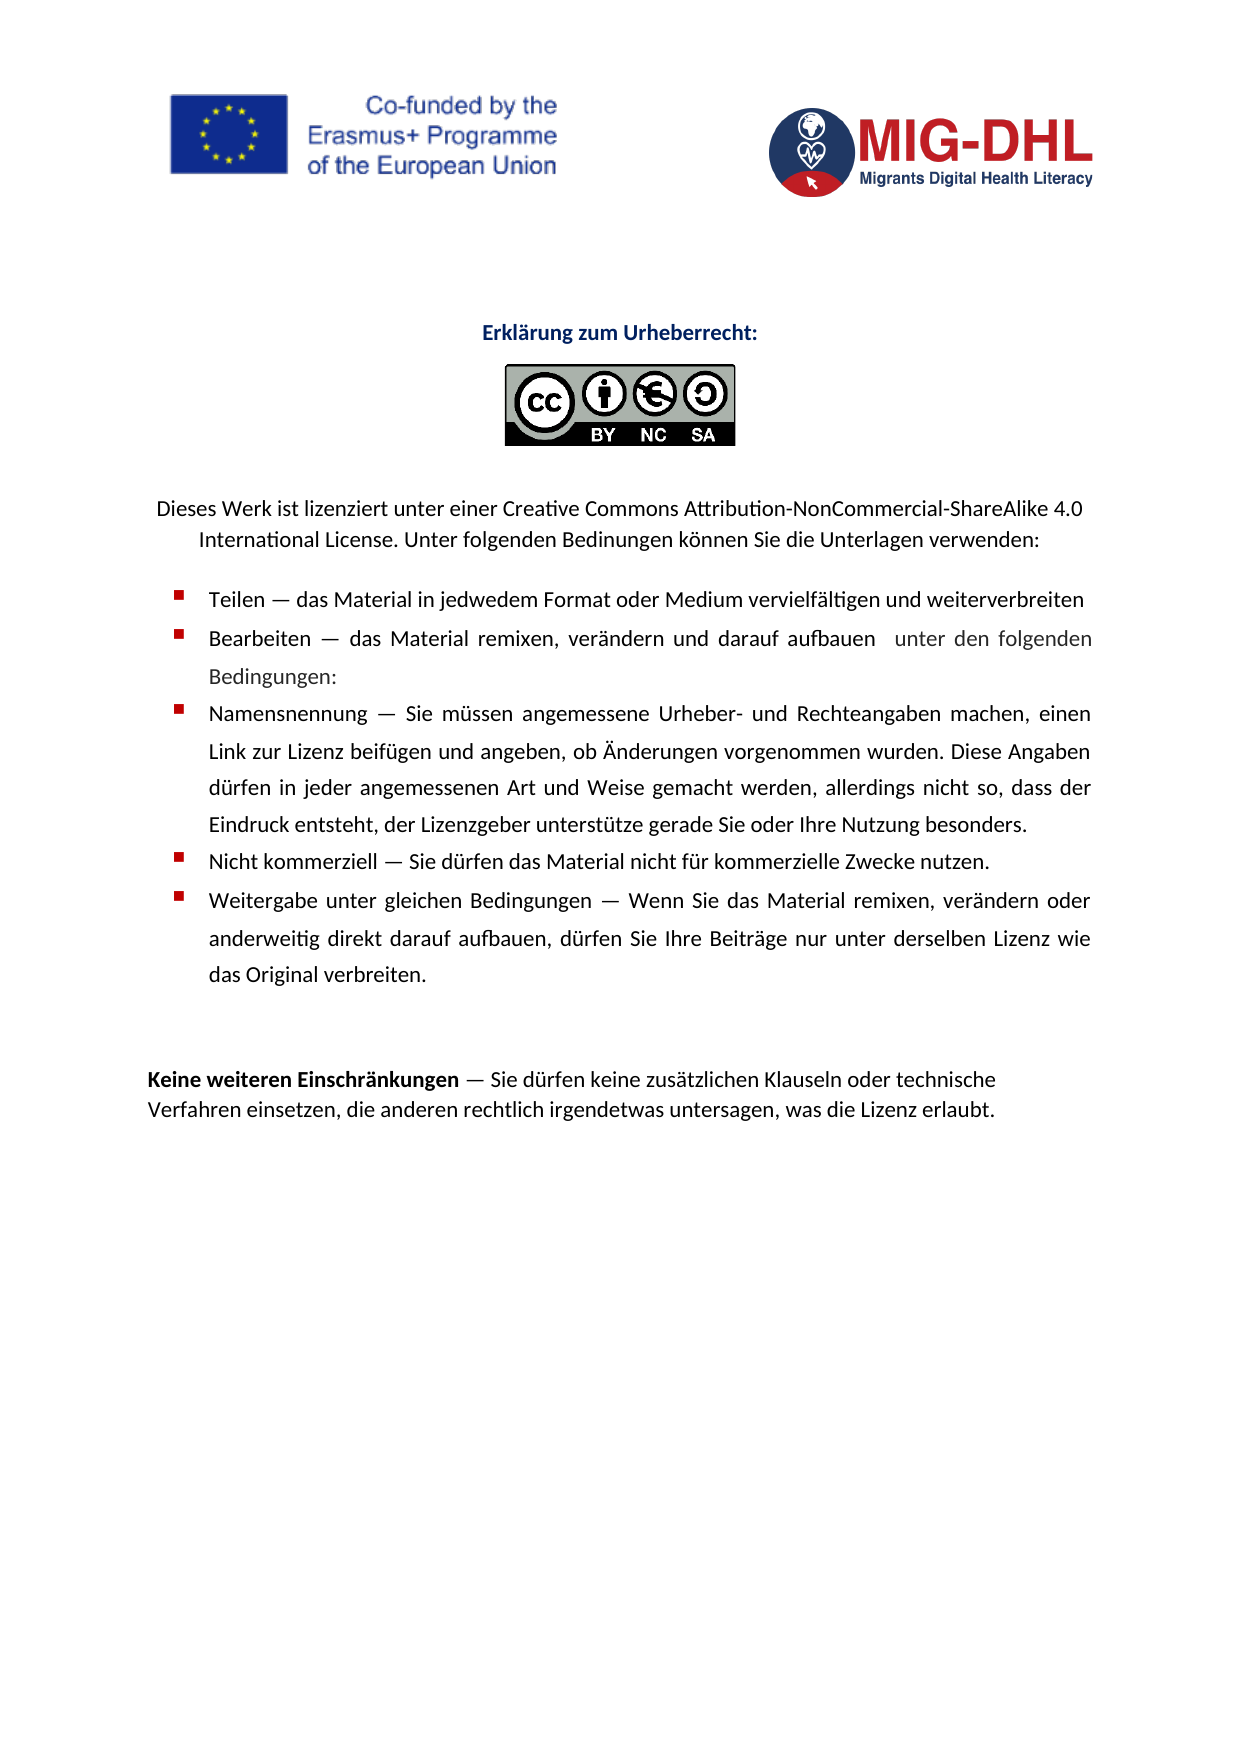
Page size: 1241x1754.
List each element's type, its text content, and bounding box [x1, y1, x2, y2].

picture [504, 364, 736, 446]
picture [769, 108, 1093, 197]
text Erklärung zum Urheberrecht: [148, 318, 1093, 346]
picture [147, 73, 577, 197]
list Weitergabe unter gleichen Bedingungen — Wenn Sie das Material remixen, verändern oder anderweitig direkt darauf aufbauen, dürfen Sie Ihre Beiträge nur unter derselben Lizenz wie das Original verbreiten. [171, 886, 1093, 989]
list Namensnennung — Sie müssen angemessene Urheber- und Rechteangaben machen, einen Link zur Lizenz beifügen und angeben, ob Änderungen vorgenommen wurden. Diese Angaben dürfen in jeder angemessenen Art und Weise gemacht werden, allerdings nicht so, dass der Eindruck entsteht, der Lizenzgeber unterstütze gerade Sie oder Ihre Nutzung besonders. [171, 698, 1093, 838]
list Nicht kommerziell — Sie dürfen das Material nicht für kommerzielle Zwecke nutzen. [171, 846, 1093, 877]
text Dieses Werk ist lizenziert unter einer Creative Commons Attribution-NonCommercial-ShareAlike 4.0 International License. Unter folgenden Bedinungen können Sie die Unterlagen verwenden: [148, 464, 1093, 553]
list Bearbeiten — das Material remixen, verändern und darauf aufbauen unter den folgenden Bedingungen: [171, 623, 1093, 690]
text Keine weiteren Einschränkungen — Sie dürfen keine zusätzlichen Klauseln oder technische Verfahren einsetzen, die anderen rechtlich irgendetwas untersagen, was die Lizenz erlaubt. [148, 1065, 1093, 1123]
list Teilen — das Material in jedwedem Format oder Medium vervielfältigen und weiterverbreiten [171, 584, 1093, 614]
